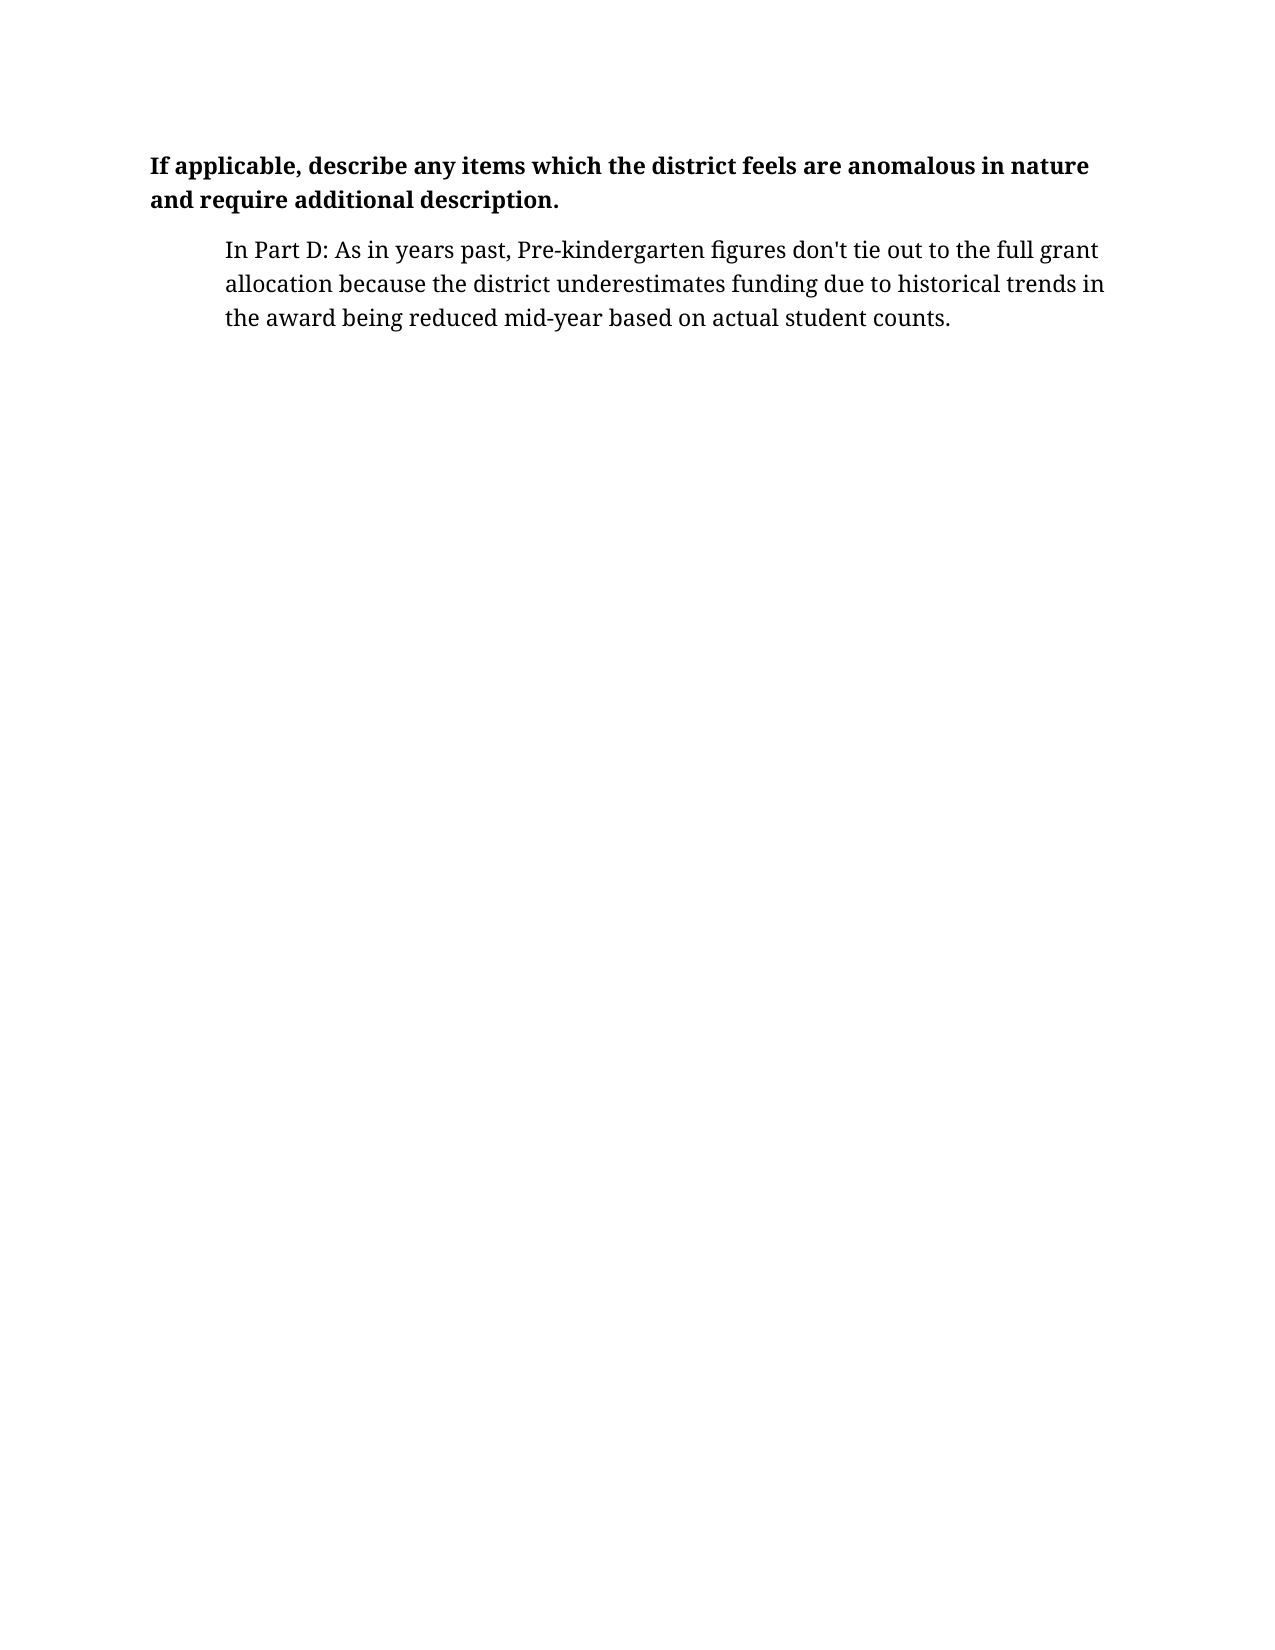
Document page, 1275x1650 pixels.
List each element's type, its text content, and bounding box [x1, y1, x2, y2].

list If applicable, describe any items which the district feels are anomalous in nature and require additional description. [150, 150, 1125, 215]
text In Part D: As in years past, Pre-kindergarten figures don't tie out to the full grant allocation because the district underestimates funding due to historical trends in the award being reduced mid-year based on actual student counts. [225, 234, 1125, 333]
